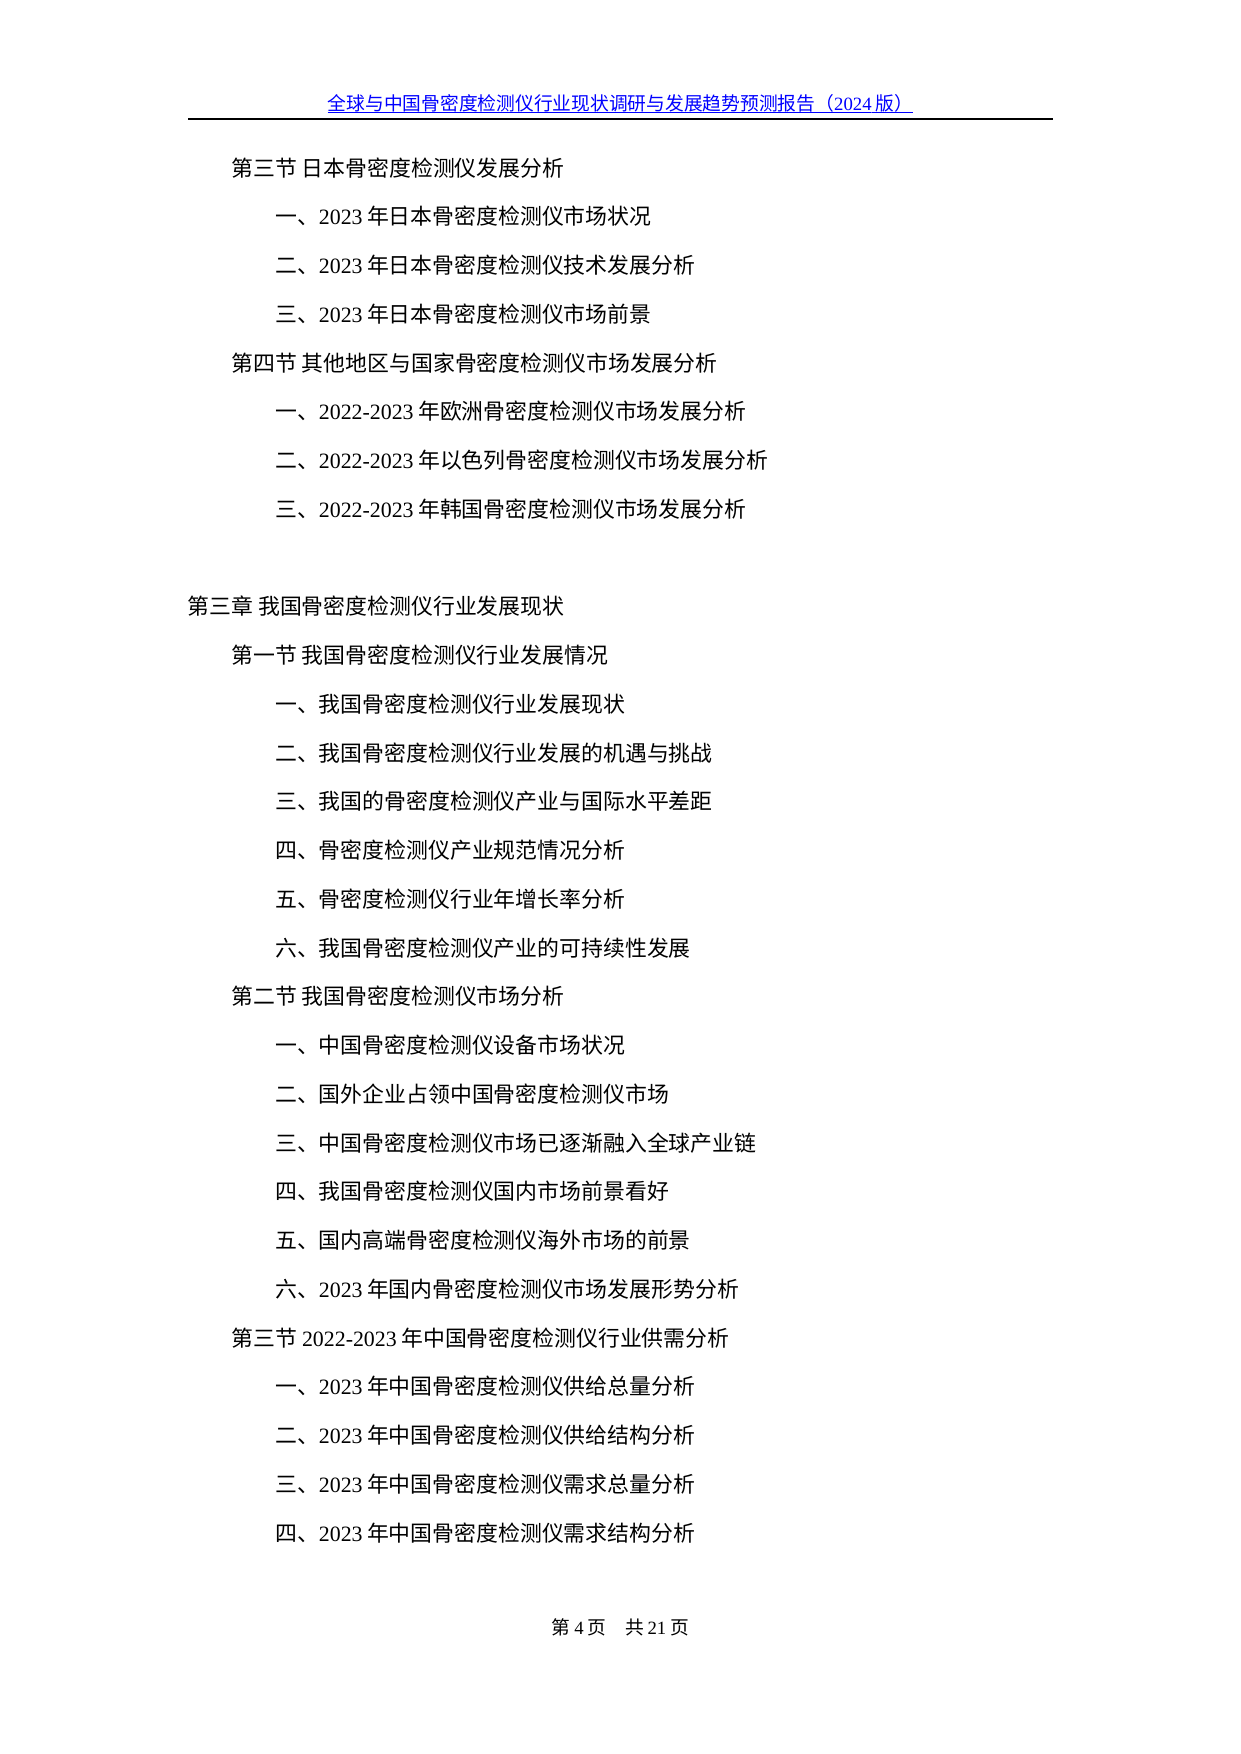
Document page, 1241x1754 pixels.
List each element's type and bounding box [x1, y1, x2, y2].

text [187, 150, 1053, 1548]
